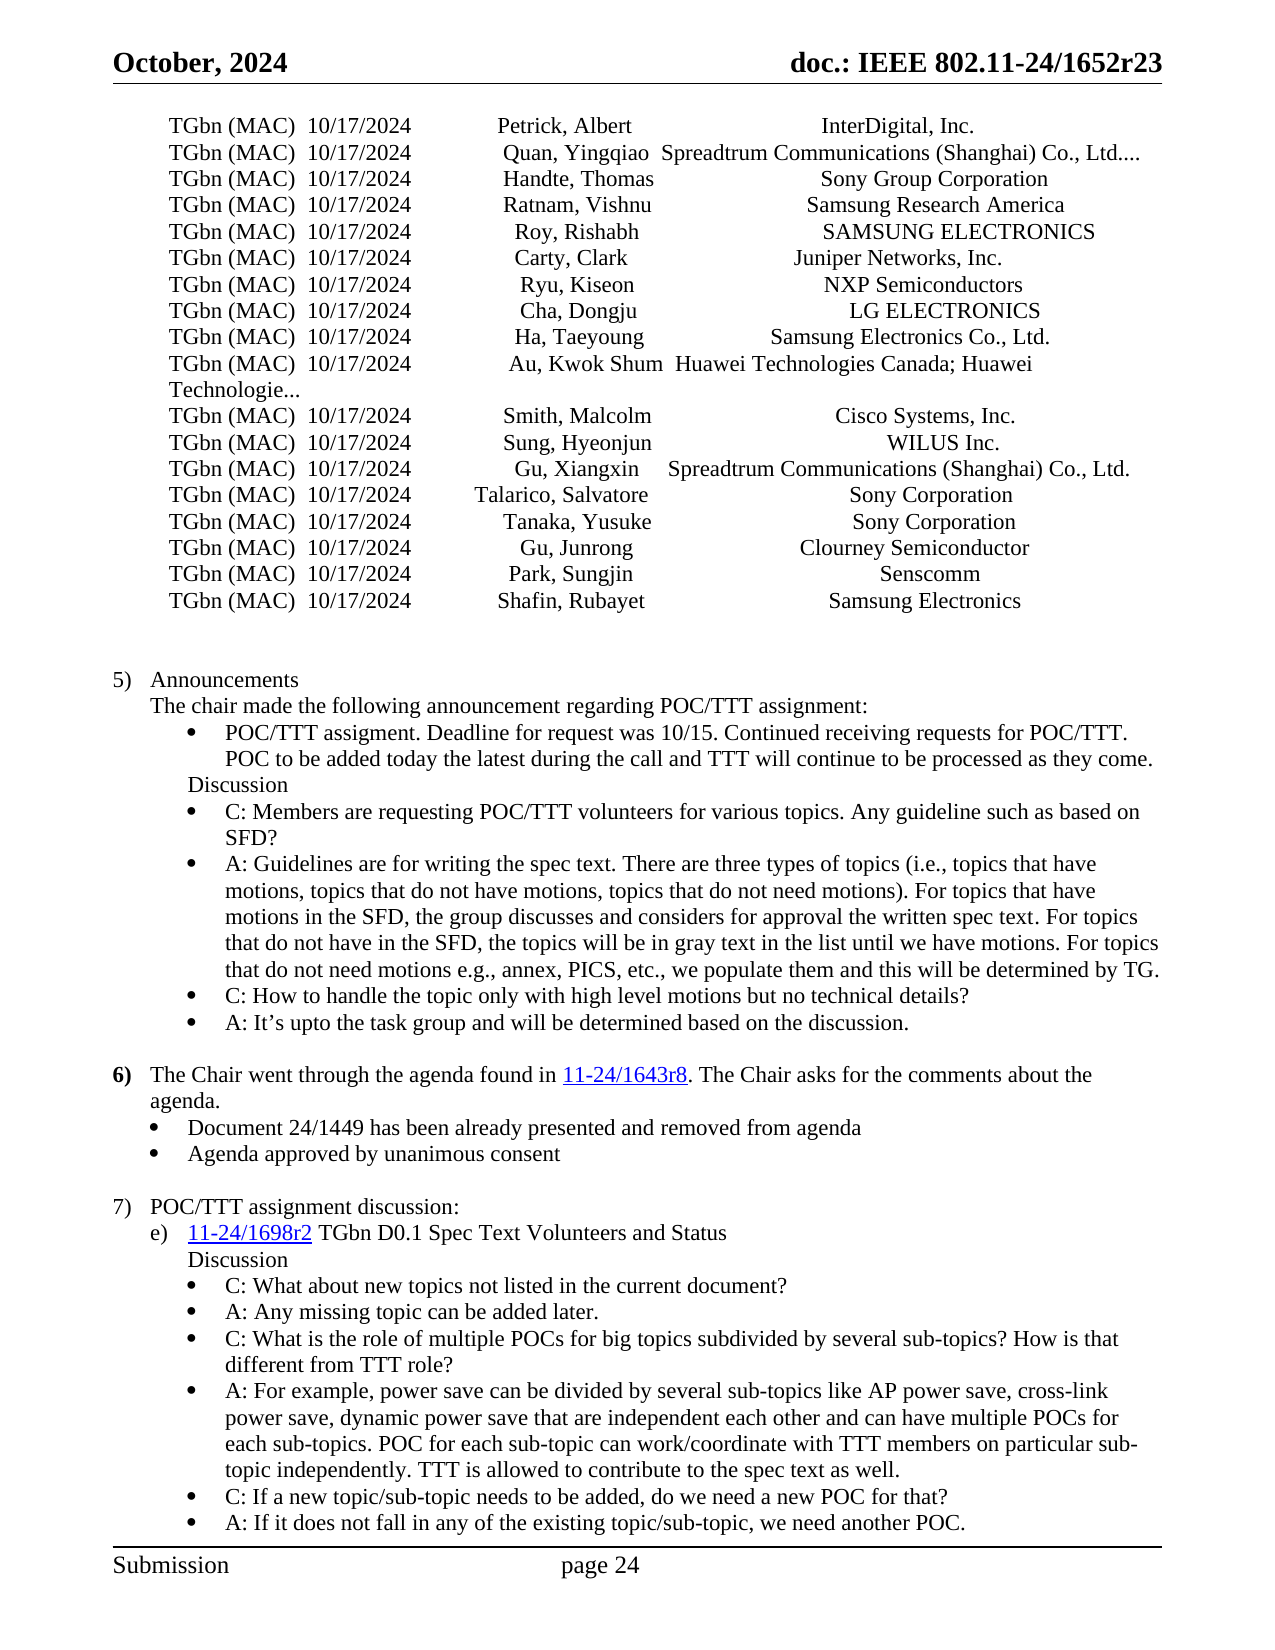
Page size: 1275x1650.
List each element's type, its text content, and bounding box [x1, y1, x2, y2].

list C: How to handle the topic only with high level motions but no technical details? [187, 982, 1162, 1008]
list A: If it does not fall in any of the existing topic/sub-topic, we need another POC. [187, 1509, 1162, 1536]
list Agenda approved by unanimous consent [150, 1140, 1162, 1167]
list A: It’s upto the task group and will be determined based on the discussion. [187, 1008, 1162, 1035]
list Announcements [112, 666, 1162, 692]
text Discussion [187, 1246, 1162, 1272]
list C: What about new topics not listed in the current document? [187, 1272, 1162, 1298]
list The Chair went through the agenda found in 11-24/1643r8. The Chair asks for the comments about the agenda. [112, 1061, 1162, 1114]
list 11-24/1698r2 TGbn D0.1 Spec Text Volunteers and Status [150, 1219, 1162, 1246]
list POC/TTT assignment discussion: [112, 1193, 1162, 1219]
list C: What is the role of multiple POCs for big topics subdivided by several sub-topics? How is that different from TTT role? [187, 1325, 1162, 1377]
list A: Guidelines are for writing the spec text. There are three types of topics (i.e., topics that have motions, topics that do not have motions, topics that do not need motions). For topics that have motions in the SFD, the group discusses and considers for approval the written spec text. For topics that do not have in the SFD, the topics will be in gray text in the list until we have motions. For topics that do not need motions e.g., annex, PICS, etc., we populate them and this will be determined by TG. [187, 850, 1162, 982]
list C: Members are requesting POC/TTT volunteers for various topics. Any guideline such as based on SFD? [187, 798, 1162, 850]
list Document 24/1449 has been already presented and removed from agenda [150, 1114, 1162, 1140]
list A: Any missing topic can be added later. [187, 1298, 1162, 1325]
text Discussion [187, 771, 1162, 798]
list A: For example, power save can be divided by several sub-topics like AP power save, cross-link power save, dynamic power save that are independent each other and can have multiple POCs for each sub-topics. POC for each sub-topic can work/coordinate with TTT members on particular sub-topic independently. TTT is allowed to contribute to the spec text as well. [187, 1377, 1162, 1483]
list C: If a new topic/sub-topic needs to be added, do we need a new POC for that? [187, 1483, 1162, 1509]
list POC/TTT assigment. Deadline for request was 10/15. Continued receiving requests for POC/TTT. POC to be added today the latest during the call and TTT will continue to be processed as they come. [187, 719, 1162, 771]
text The chair made the following announcement regarding POC/TTT assignment: [150, 692, 1162, 719]
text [169, 112, 1162, 587]
text TGbn (MAC) 10/17/2024 Shafin, Rubayet Samsung Electronics [169, 587, 1162, 613]
